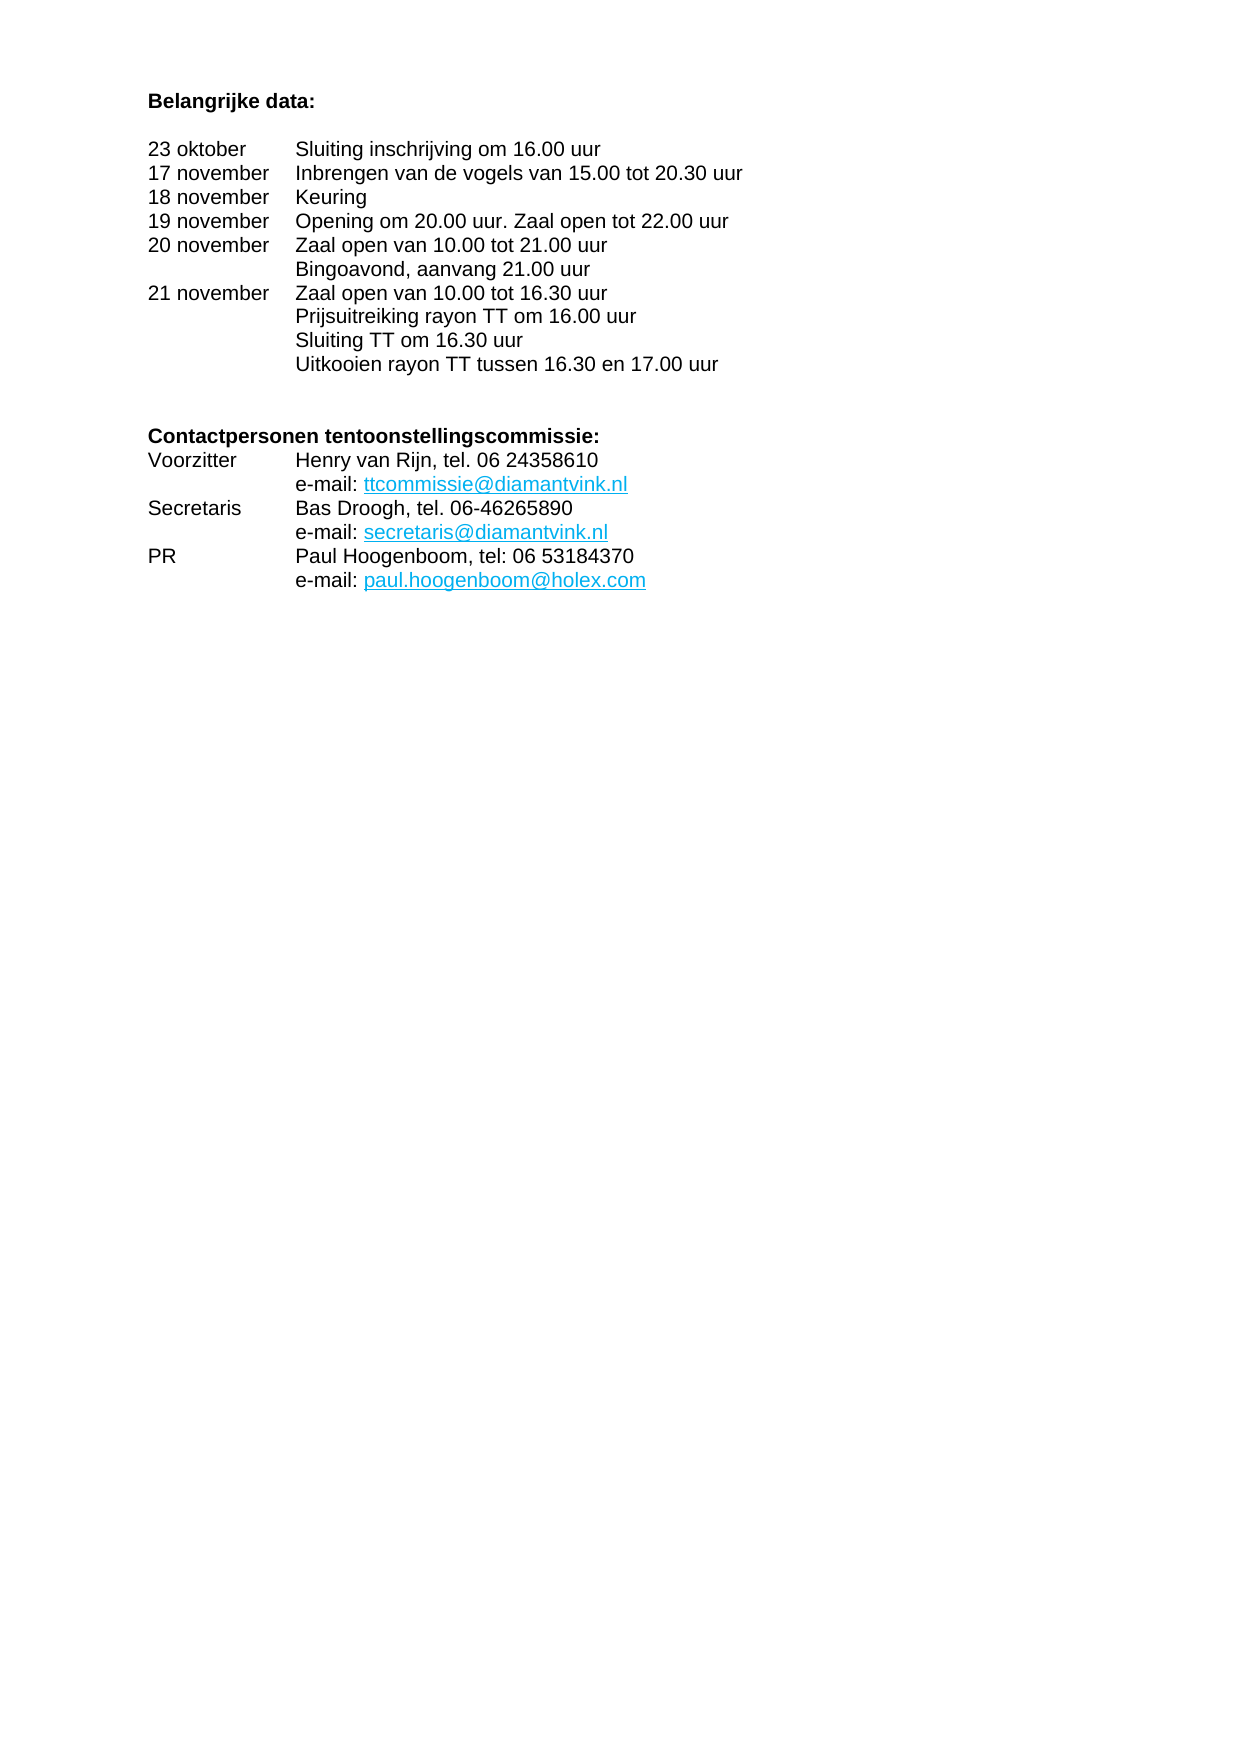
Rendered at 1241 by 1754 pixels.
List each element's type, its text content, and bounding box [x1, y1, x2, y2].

text Sluiting TT om 16.30 uur [148, 328, 1093, 352]
text 18 november Keuring [148, 184, 1093, 208]
text e-mail: secretaris@diamantvink.nl [148, 520, 1093, 544]
text 21 november Zaal open van 10.00 tot 16.30 uur [148, 280, 1093, 304]
text Voorzitter Henry van Rijn, tel. 06 24358610 e-mail: ttcommissie@diamantvink.nl [148, 448, 1093, 496]
text PR Paul Hoogenboom, tel: 06 53184370 [148, 544, 1093, 568]
text Bingoavond, aanvang 21.00 uur [221, 256, 1093, 280]
text Uitkooien rayon TT tussen 16.30 en 17.00 uur [148, 352, 1093, 376]
text Prijsuitreiking rayon TT om 16.00 uur [148, 304, 1093, 328]
text e-mail: paul.hoogenboom@holex.com [148, 568, 1093, 592]
text 23 oktober Sluiting inschrijving om 16.00 uur [148, 137, 1093, 161]
text Secretaris Bas Droogh, tel. 06-46265890 [148, 496, 1093, 520]
text 19 november Opening om 20.00 uur. Zaal open tot 22.00 uur [148, 208, 1093, 232]
text 20 november Zaal open van 10.00 tot 21.00 uur [148, 232, 1093, 256]
text Contactpersonen tentoonstellingscommissie: [148, 424, 1093, 448]
text 17 november Inbrengen van de vogels van 15.00 tot 20.30 uur [148, 161, 1093, 184]
text Belangrijke data: [148, 89, 1093, 113]
